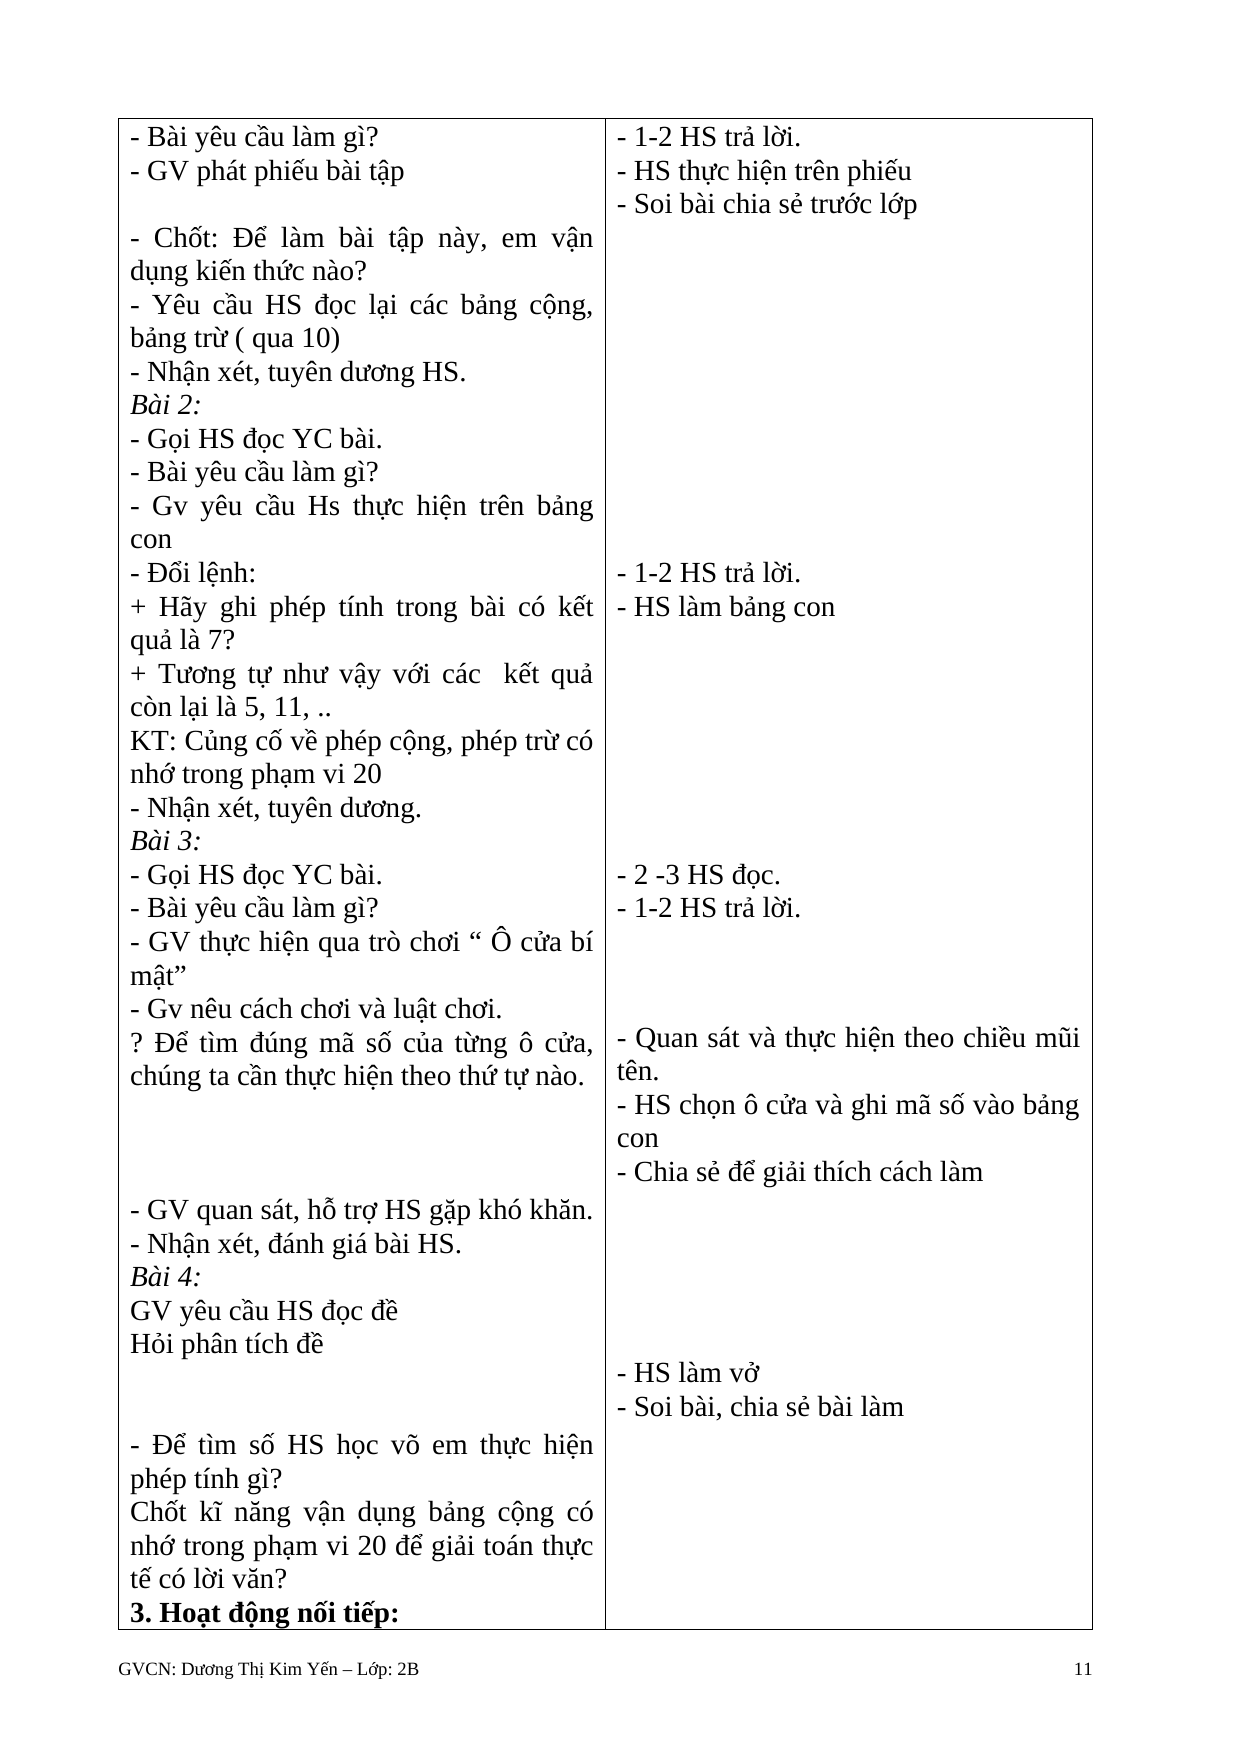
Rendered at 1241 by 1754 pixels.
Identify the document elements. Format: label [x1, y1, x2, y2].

table_cell [119, 119, 605, 1628]
table_cell [606, 119, 1092, 1628]
